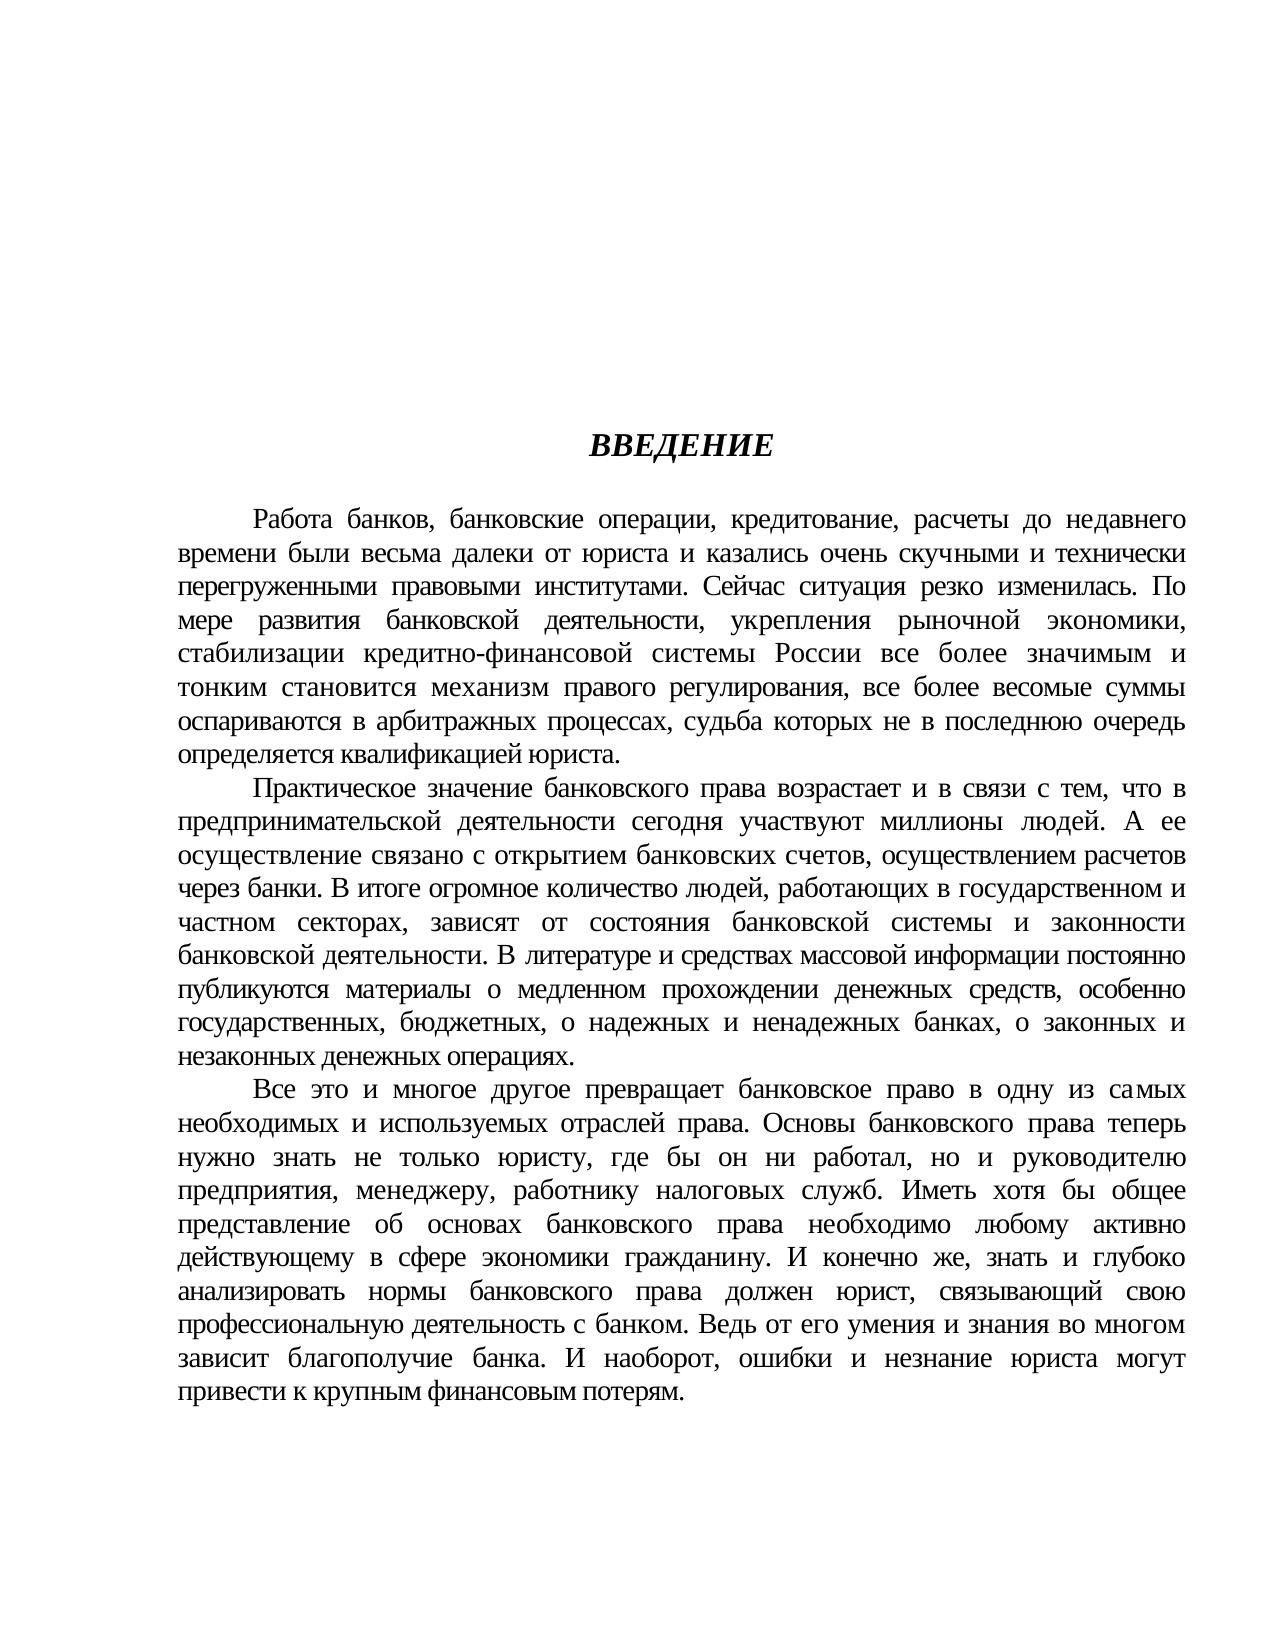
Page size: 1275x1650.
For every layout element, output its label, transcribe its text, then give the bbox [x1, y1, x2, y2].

text Практическое значение банковского права возрастает и в связи с тем, что в предпринимательской деятельности сегодня участвуют миллионы людей. А ее осуществление связано с открытием банковских счетов, осуществлением расчетов через банки. В итоге огромное количество людей, работающих в государственном и частном секторах, зависят от состояния банковской системы и законности банковской деятельности. В литературе и средствах массовой информации постоянно публикуются материалы о медленном прохождении денежных средств, особенно государственных, бюджетных, о надежных и ненадежных банках, о законных и незаконных денежных операциях. [177, 770, 1186, 1072]
text Все это и многое другое превращает банковское право в одну из самых необходимых и используемых отраслей права. Основы банковского права теперь нужно знать не только юристу, где бы он ни работал, но и руководителю предприятия, менеджеру, работнику налоговых служб. Иметь хотя бы общее представление об основах банковского права необходимо любому активно действующему в сфере экономики гражданину. И конечно же, знать и глубоко анализировать нормы банковского права должен юрист, связывающий свою профессиональную деятельность с банком. Ведь от его умения и знания во многом зависит благополучие банка. И наоборот, ошибки и незнание юриста могут привести к крупным финансовым потерям. [177, 1072, 1186, 1407]
text Работа банков, банковские операции, кредитование, расчеты до недавнего времени были весьма далеки от юриста и казались очень скучными и технически перегруженными правовыми институтами. Сейчас ситуация резко изменилась. По мере развития банковской деятельности, укрепления рыночной экономики, стабилизации кредитно-финансовой системы России все более значимым и тонким становится механизм правого регулирования, все более весомые суммы оспариваются в арбитражных процессах, судьба которых не в последнюю очередь определяется квалификацией юриста. [177, 501, 1186, 770]
text ВВЕДЕНИЕ [177, 425, 1186, 463]
